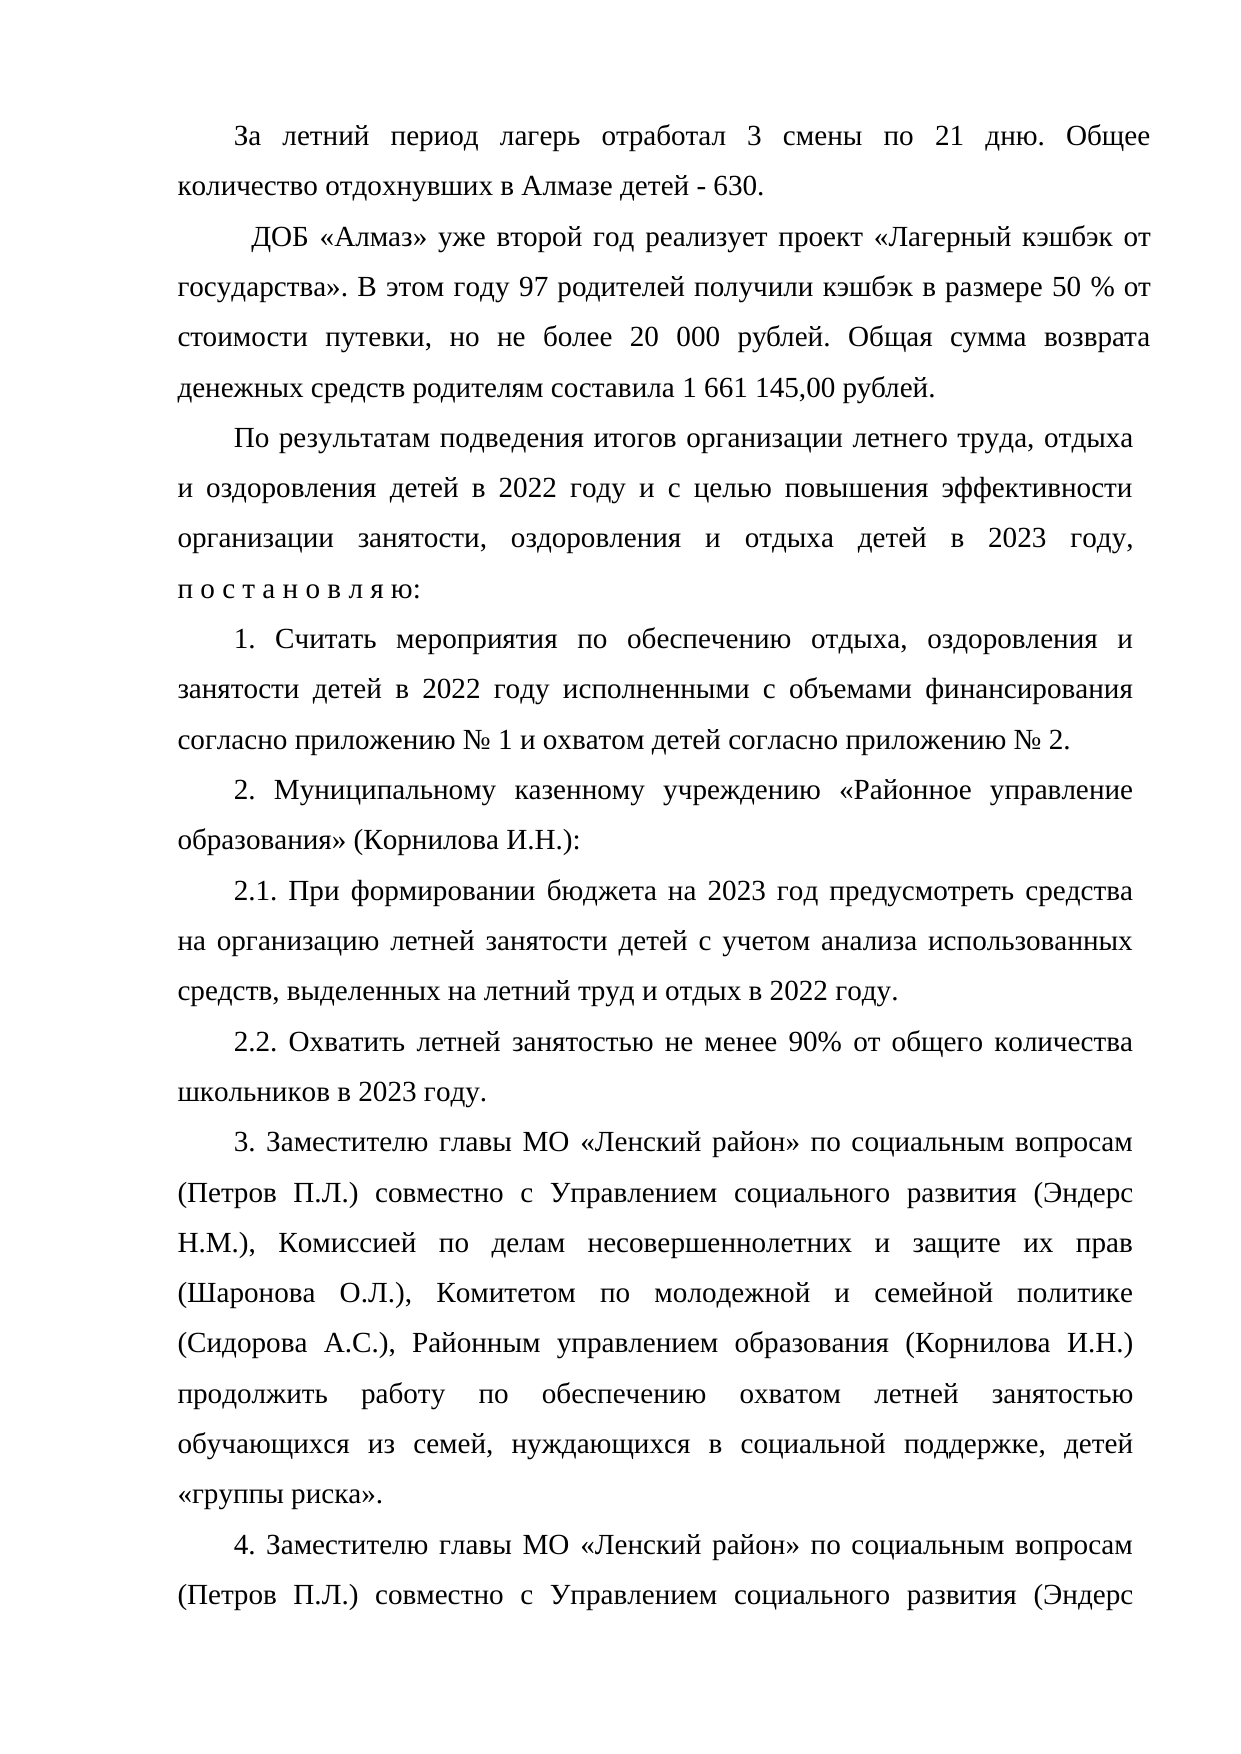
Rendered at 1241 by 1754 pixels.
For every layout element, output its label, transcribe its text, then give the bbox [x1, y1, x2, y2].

text За летний период лагерь отработал 3 смены по 21 дню. Общее количество отдохнувших в Алмазе детей - 630. [177, 118, 1152, 202]
text 2.1. При формировании бюджета на 2023 год предусмотреть средства на организацию летней занятости детей с учетом анализа использованных средств, выделенных на летний труд и отдых в 2022 году. [177, 873, 1134, 1007]
text 2. Муниципальному казенному учреждению «Районное управление образования» (Корнилова И.Н.): [177, 772, 1134, 856]
text 1. Считать мероприятия по обеспечению отдыха, оздоровления и занятости детей в 2022 году исполненными с объемами финансирования согласно приложению № 1 и охватом детей согласно приложению № 2. [177, 621, 1134, 755]
text ДОБ «Алмаз» уже второй год реализует проект «Лагерный кэшбэк от государства». В этом году 97 родителей получили кэшбэк в размере 50 % от стоимости путевки, но не более 20 000 рублей. Общая сумма возврата денежных средств родителям составила 1 661 145,00 рублей. [177, 219, 1152, 403]
text 2.2. Охватить летней занятостью не менее 90% от общего количества школьников в 2023 году. [177, 1024, 1134, 1108]
text По результатам подведения итогов организации летнего труда, отдыха и оздоровления детей в 2022 году и с целью повышения эффективности организации занятости, оздоровления и отдыха детей в 2023 году, п о с т а н о в л я ю: [177, 420, 1134, 604]
text 3. Заместителю главы МО «Ленский район» по социальным вопросам (Петров П.Л.) совместно с Управлением социального развития (Эндерс Н.М.), Комиссией по делам несовершеннолетних и защите их прав (Шаронова О.Л.), Комитетом по молодежной и семейной политике (Сидорова А.С.), Районным управлением образования (Корнилова И.Н.) продолжить работу по обеспечению охватом летней занятостью обучающихся из семей, нуждающихся в социальной поддержке, детей «группы риска». [177, 1124, 1134, 1510]
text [177, 1527, 1134, 1611]
